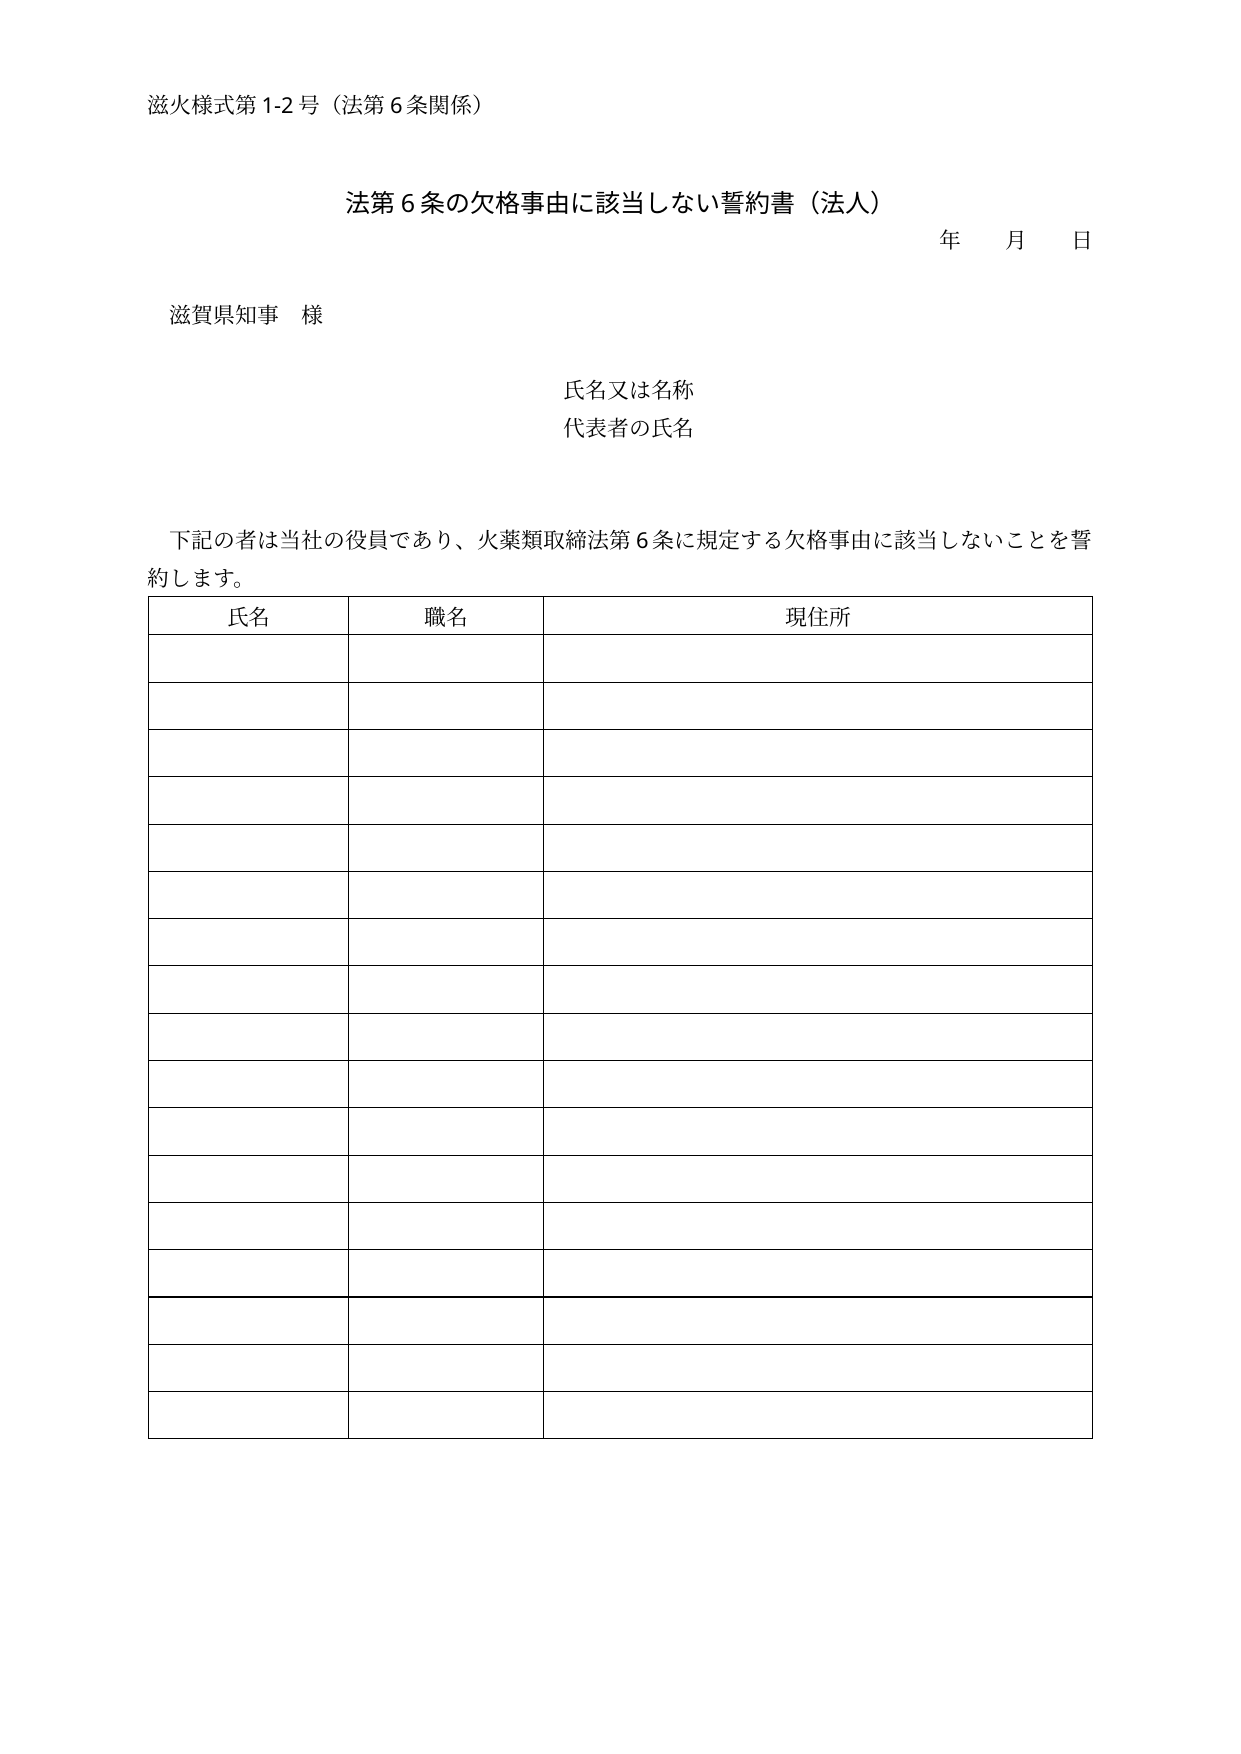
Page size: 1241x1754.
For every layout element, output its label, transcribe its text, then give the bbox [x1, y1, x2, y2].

table_cell [349, 683, 543, 729]
table_cell [544, 635, 1092, 682]
table_cell [349, 1298, 543, 1344]
table_cell [349, 1345, 543, 1391]
table_cell [544, 1345, 1092, 1391]
table_cell [149, 1250, 348, 1296]
table_cell [149, 1203, 348, 1249]
table_cell [149, 1108, 348, 1154]
table_cell [544, 966, 1092, 1013]
table_cell [544, 730, 1092, 776]
text 下記の者は当社の役員であり、火薬類取締法第6条に規定する欠格事由に該当しないことを誓約します。 [148, 521, 1092, 596]
table_header 職名 [349, 597, 543, 634]
table_cell [349, 1156, 543, 1202]
table_cell [149, 1156, 348, 1202]
table_cell [544, 1250, 1092, 1296]
table_cell [149, 1014, 348, 1060]
table_cell [149, 825, 348, 871]
table_cell [149, 1345, 348, 1391]
table_cell [544, 1061, 1092, 1107]
table_cell [544, 919, 1092, 965]
table_cell [349, 919, 543, 965]
table_cell [349, 1392, 543, 1438]
table_cell [149, 966, 348, 1013]
text 年 月 日 [148, 221, 1092, 258]
table_cell [349, 635, 543, 682]
table_header 現住所 [544, 597, 1092, 634]
table_cell [349, 872, 543, 918]
table_cell [149, 635, 348, 682]
table_cell [349, 1203, 543, 1249]
text 滋賀県知事 様 [169, 296, 1092, 333]
table_cell [349, 825, 543, 871]
table_cell [544, 825, 1092, 871]
table_cell [149, 1298, 348, 1344]
table_cell [149, 919, 348, 965]
table_cell [349, 1061, 543, 1107]
table_cell [149, 1392, 348, 1438]
table_cell [149, 683, 348, 729]
table_cell [149, 730, 348, 776]
table_cell [544, 1014, 1092, 1060]
table_cell [349, 1108, 543, 1154]
table_cell [544, 1108, 1092, 1154]
text 氏名又は名称 [148, 371, 1092, 408]
table_cell [149, 872, 348, 918]
table_cell [349, 730, 543, 776]
table_cell [544, 1298, 1092, 1344]
table_cell [349, 966, 543, 1013]
table_header 氏名 [149, 597, 348, 634]
text 法第6条の欠格事由に該当しない誓約書（法人） [148, 183, 1092, 221]
table_cell [349, 1250, 543, 1296]
table_cell [544, 1203, 1092, 1249]
table_cell [349, 1014, 543, 1060]
table_cell [544, 777, 1092, 823]
table_cell [349, 777, 543, 823]
table_cell [149, 777, 348, 823]
table_cell [544, 683, 1092, 729]
table_cell [544, 1156, 1092, 1202]
table_cell [149, 1061, 348, 1107]
text 代表者の氏名 [148, 408, 1092, 446]
table_cell [544, 1392, 1092, 1438]
table_cell [544, 872, 1092, 918]
